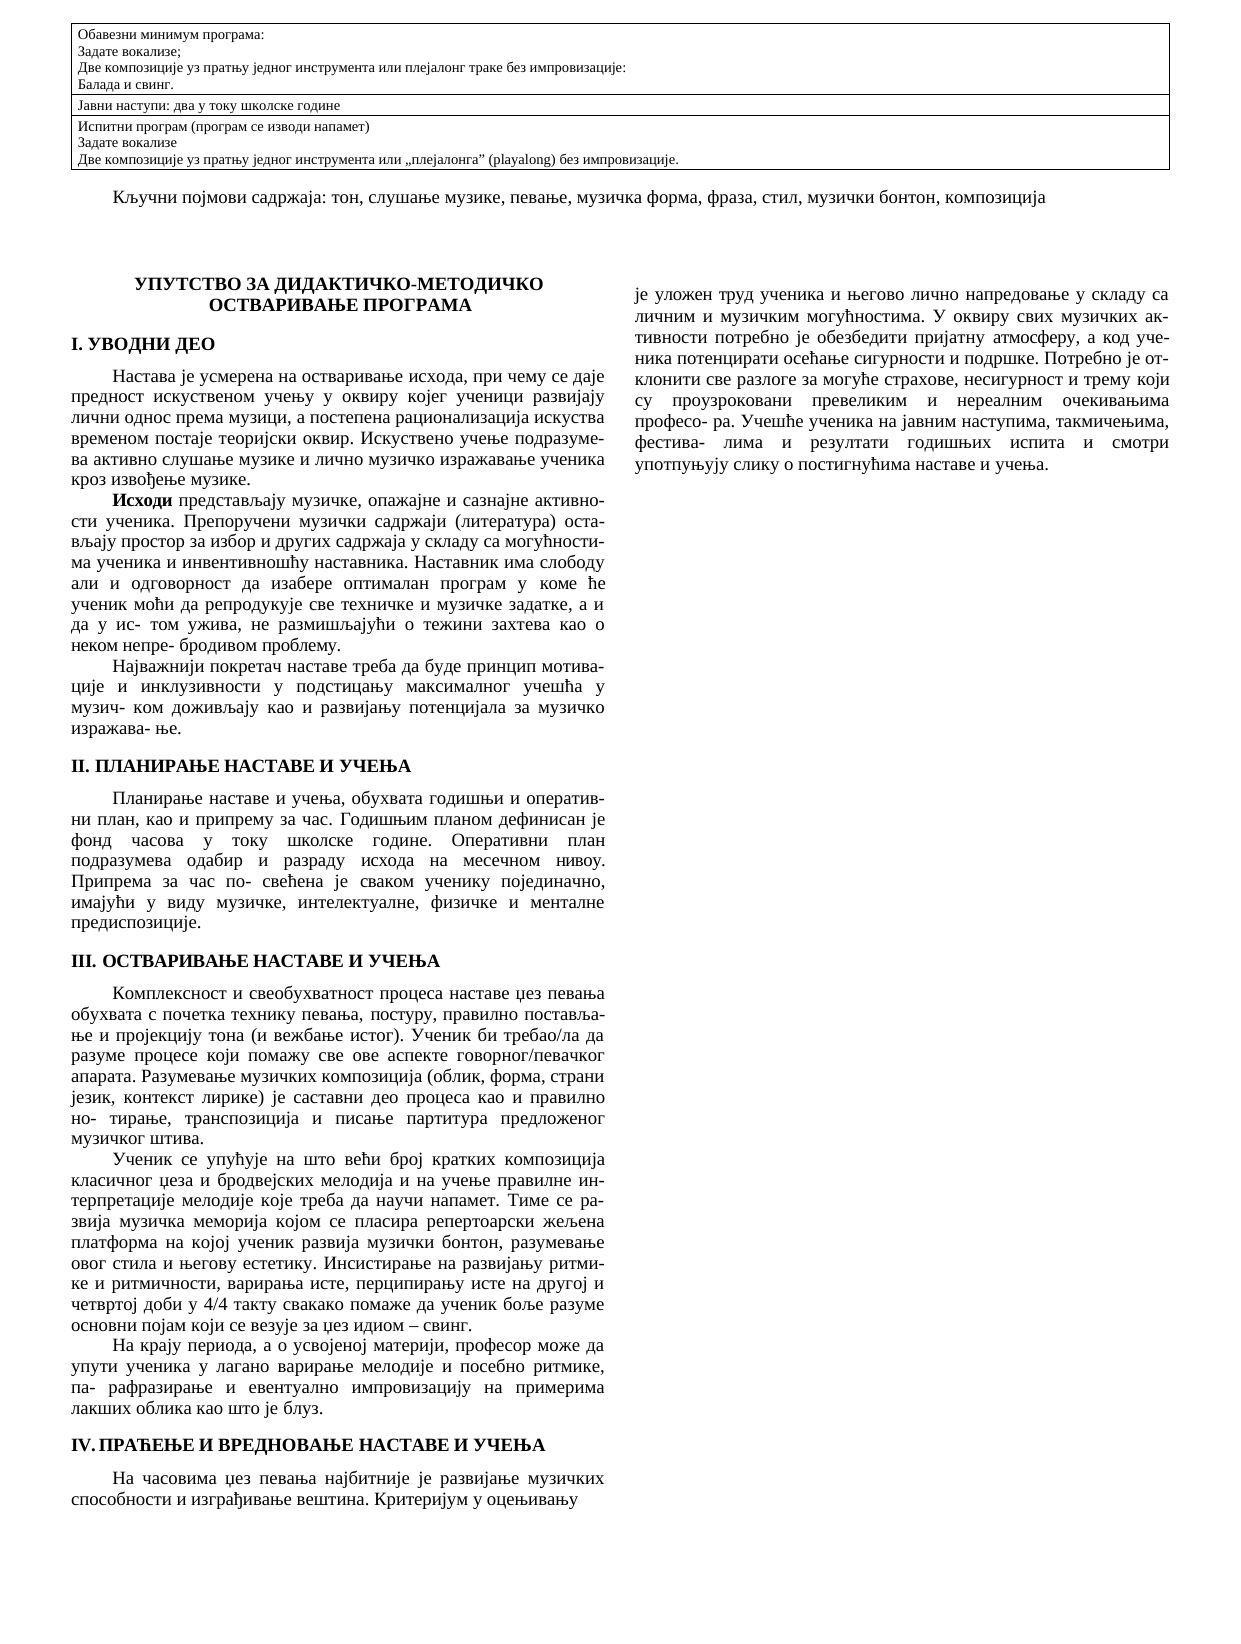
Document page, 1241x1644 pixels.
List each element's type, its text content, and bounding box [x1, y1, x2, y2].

text На часовима џез певања најбитније је развијање музичких способности и изграђивање вештина. Критеријум у оцењивању [71, 1468, 606, 1509]
text Најважнији покретач наставе треба да буде принцип мотива- ције и инклузивности у подстицању максималног учешћа у музич- ком доживљају као и развијању потенцијала за музичко изражава- ње. [71, 656, 605, 738]
subtitle УПУТСТВО ЗА ДИДАКТИЧКО-МЕТОДИЧКО ОСТВАРИВАЊЕ ПРОГРАМА [134, 274, 609, 315]
text Комплексност и свеобухватност процеса наставе џез певања обухвата с почетка технику певања, постуру, правилно поставља- ње и пројекцију тона (и вежбање истог). Ученик би требао/ла да разуме процесе који помажу све ове аспекте говорног/певачког апарата. Разумевање музичких композиција (облик, форма, страни језик, контекст лирике) је саставни део процеса као и правилно но- тирање, транспозиција и писање партитура предложеног музичког штива. [71, 983, 606, 1149]
list УВОДНИ ДЕО [71, 332, 609, 354]
text Кључни појмови садржаја: тон, слушање музике, певање, музичка форма, фраза, стил, музички бонтон, композиција [112, 186, 1182, 208]
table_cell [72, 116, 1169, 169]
text је уложен труд ученика и његово лично напредовање у складу са личним и музичким могућностима. У оквиру свих музичких ак- тивности потребно је обезбедити пријатну атмосферу, а код уче- ника потенцирати осећање сигурности и подршке. Потребно је от- клонити све разлоге за могуће страхове, несигурност и трему који су проузроковани превеликим и нереалним очекивањима професо- ра. Учешће ученика на јавним наступима, такмичењима, фестива- лима и резултати годишњих испита и смотри употпуњују слику о постигнућима наставе и учења. [634, 284, 1170, 474]
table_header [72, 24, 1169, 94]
subtitle ПРАЋЕЊЕ И ВРЕДНОВАЊЕ НАСТАВЕ И УЧЕЊА [71, 1434, 609, 1456]
text На крају периода, а о усвојеној материји, професор може да упути ученика у лагано варирање мелодије и посебно ритмике, па- рафразирање и евентуално импровизацију на примерима лакших облика као што је блуз. [71, 1335, 606, 1418]
subtitle ОСТВАРИВАЊЕ НАСТАВЕ И УЧЕЊА [71, 950, 609, 972]
subtitle ПЛАНИРАЊЕ НАСТАВЕ И УЧЕЊА [71, 755, 609, 776]
text Исходи представљају музичке, опажајне и сазнајне активно- сти ученика. Препоручени музички садржаји (литература) оста- вљају простор за избор и других садржаја у складу са могућности- ма ученика и инвентивношћу наставника. Наставник има слободу али и одговорност да изабере оптималaн програм у коме ће ученик моћи да репродукује све техничке и музичке задатке, а и да у ис- том ужива, не размишљајући о тежини захтева као о неком непре- бродивом проблему. [71, 490, 606, 656]
text Настава је усмерена на остваривање исхода, при чему се даје предност искуственом учењу у оквиру којег ученици развијају лични однос према музици, а постепена рационализација искуства временом постаје теоријски оквир. Искуствено учење подразуме- ва активно слушање музике и лично музичко изражавање ученика кроз извођење музике. [71, 366, 606, 490]
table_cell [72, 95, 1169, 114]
text Ученик се упућује на што већи број кратких композиција класичног џеза и бродвејских мелодија и на учење правилне ин- терпретације мелодије које треба да научи напамет. Тиме се ра- звија музичка меморија којом се пласира репертоарски жељена платформа на којој ученик развија музички бонтон, разумевање овог стила и његову естетику. Инсистирање на развијању ритми- ке и ритмичности, варирања исте, перципирању исте на другој и четвртој доби у 4/4 такту свакако помаже да ученик боље разуме основни појам који се везује за џез идиом – свинг. [71, 1149, 606, 1335]
text Планирање наставе и учења, обухвата годишњи и оператив- ни план, као и припрему за час. Годишњим планом дефинисан је фонд часова у току школске године. Оперативни план подразумева одабир и разраду исхода на месечном нивоу. Припрема за час по- свећена је сваком ученику појединачно, имајући у виду музичке, интелектуалне, физичке и менталне предиспозиције. [71, 788, 606, 933]
